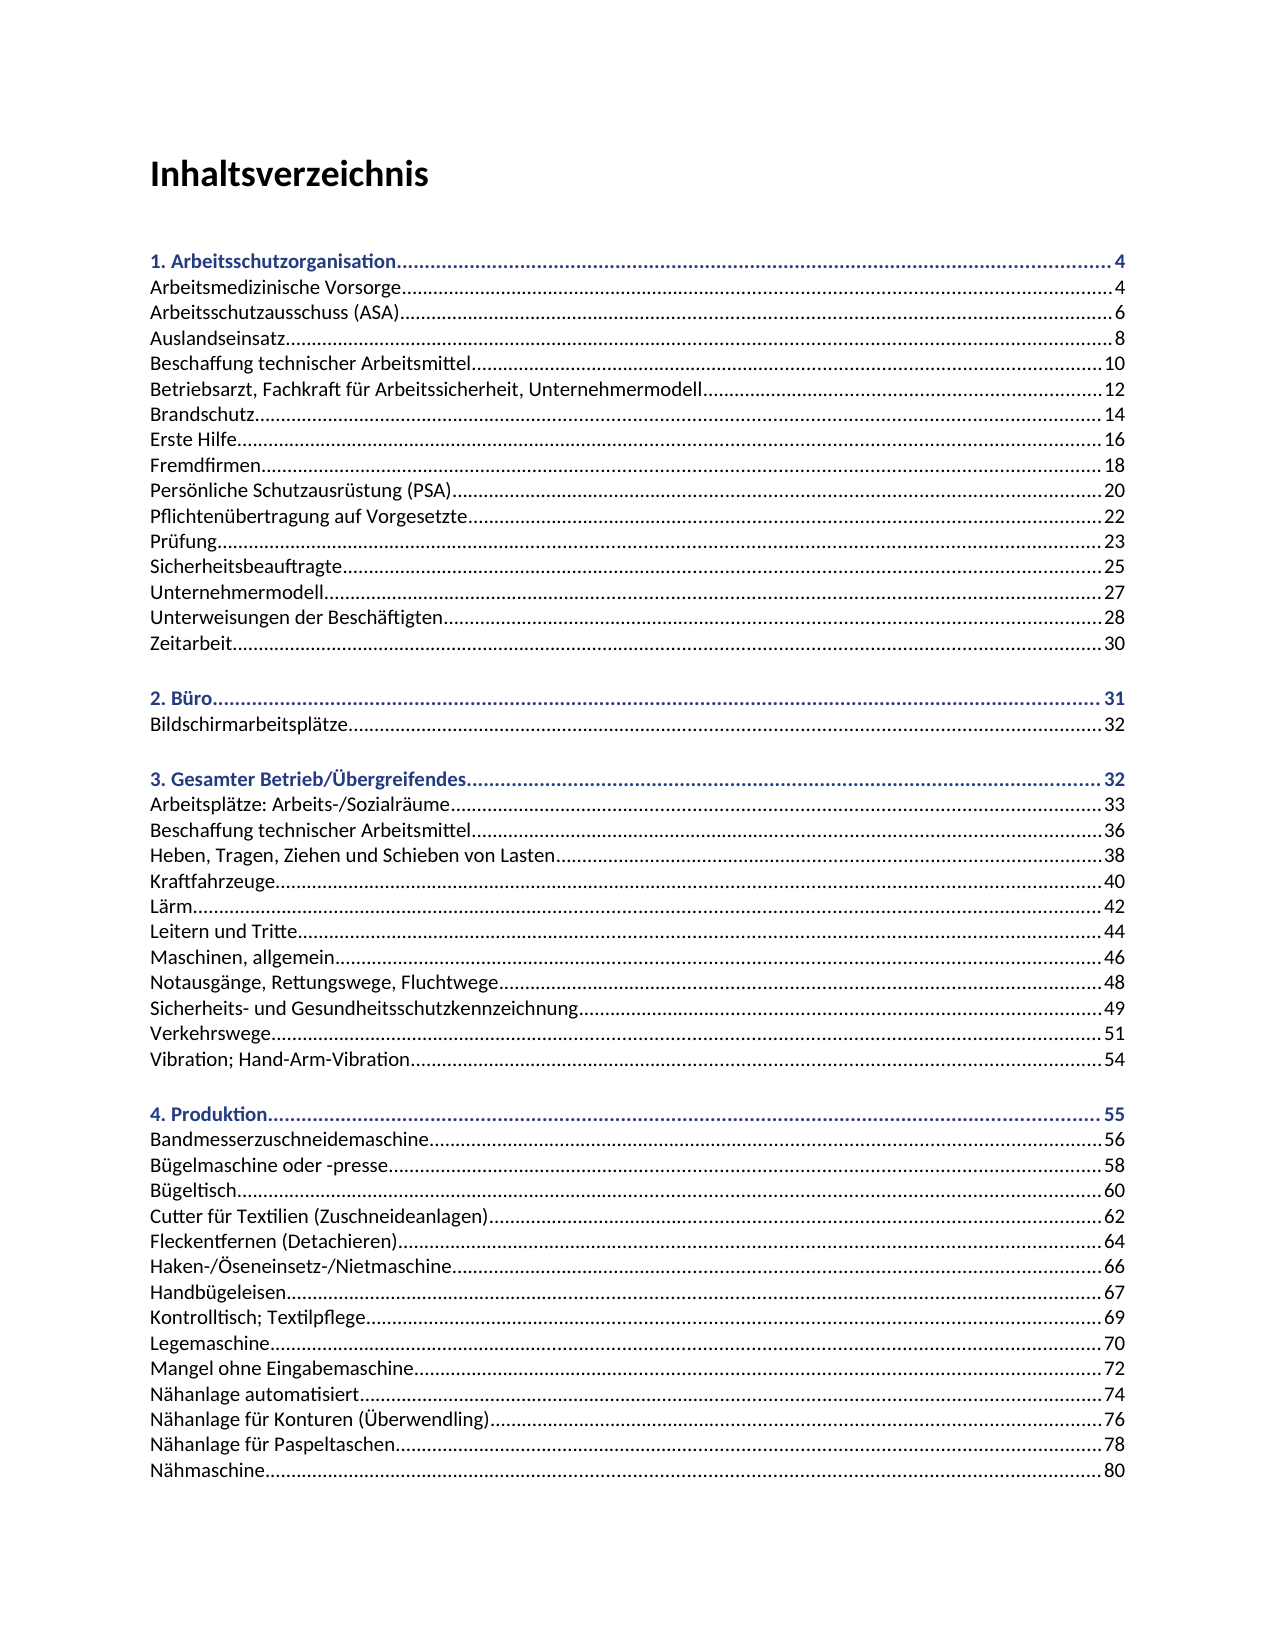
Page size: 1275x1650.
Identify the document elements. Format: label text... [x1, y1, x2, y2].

text Handbügeleisen 67 [150, 1279, 1125, 1304]
subtitle Inhaltsverzeichnis [150, 150, 1125, 196]
text Bügeltisch 60 [150, 1177, 1125, 1203]
text Verkehrswege 51 [150, 1020, 1125, 1046]
text Unternehmermodell 27 [150, 579, 1125, 604]
text Fremdfirmen 18 [150, 452, 1125, 477]
text Vibration; Hand-Arm-Vibration 54 [150, 1046, 1125, 1071]
text Persönliche Schutzausrüstung (PSA) 20 [150, 477, 1125, 503]
text Beschaffung technischer Arbeitsmittel 36 [150, 817, 1125, 842]
text Bügelmaschine oder -presse 58 [150, 1152, 1125, 1177]
text Lärm 42 [150, 893, 1125, 919]
text Nähanlage für Konturen (Überwendling) 76 [150, 1406, 1125, 1432]
text 1. Arbeitsschutzorganisation 4 [150, 249, 1125, 274]
text Auslandseinsatz 8 [150, 325, 1125, 350]
text Notausgänge, Rettungswege, Fluchtwege 48 [150, 969, 1125, 995]
text Leitern und Tritte 44 [150, 919, 1125, 944]
text Kraftfahrzeuge 40 [150, 868, 1125, 893]
text Arbeitsplätze: Arbeits-/Sozialräume 33 [150, 792, 1125, 817]
text 3. Gesamter Betrieb/Übergreifendes 32 [150, 766, 1125, 792]
text Arbeitsschutzausschuss (ASA) 6 [150, 299, 1125, 325]
text Unterweisungen der Beschäftigten 28 [150, 604, 1125, 630]
text Arbeitsmedizinische Vorsorge 4 [150, 274, 1125, 299]
text Bildschirmarbeitsplätze 32 [150, 711, 1125, 736]
text Sicherheitsbeauftragte 25 [150, 554, 1125, 579]
text Prüfung 23 [150, 528, 1125, 554]
text Heben, Tragen, Ziehen und Schieben von Lasten 38 [150, 842, 1125, 868]
text Bandmesserzuschneidemaschine 56 [150, 1127, 1125, 1152]
text Betriebsarzt, Fachkraft für Arbeitssicherheit, Unternehmermodell 12 [150, 376, 1125, 401]
text Sicherheits- und Gesundheitsschutzkennzeichnung 49 [150, 995, 1125, 1020]
text Zeitarbeit 30 [150, 630, 1125, 655]
text Beschaffung technischer Arbeitsmittel 10 [150, 350, 1125, 376]
text 4. Produktion 55 [150, 1101, 1125, 1127]
text Nähanlage für Paspeltaschen 78 [150, 1432, 1125, 1457]
text Cutter für Textilien (Zuschneideanlagen) 62 [150, 1203, 1125, 1228]
text Erste Hilfe 16 [150, 427, 1125, 452]
text Haken-/Öseneinsetz-/Nietmaschine 66 [150, 1254, 1125, 1279]
text Pflichtenübertragung auf Vorgesetzte 22 [150, 503, 1125, 528]
text Mangel ohne Eingabemaschine 72 [150, 1355, 1125, 1381]
text 2. Büro 31 [150, 685, 1125, 711]
text Kontrolltisch; Textilpflege 69 [150, 1304, 1125, 1330]
text Maschinen, allgemein 46 [150, 944, 1125, 969]
text Brandschutz 14 [150, 401, 1125, 427]
text Nähmaschine 80 [150, 1457, 1125, 1482]
text Legemaschine 70 [150, 1330, 1125, 1355]
text Fleckentfernen (Detachieren) 64 [150, 1228, 1125, 1254]
text Nähanlage automatisiert 74 [150, 1381, 1125, 1406]
